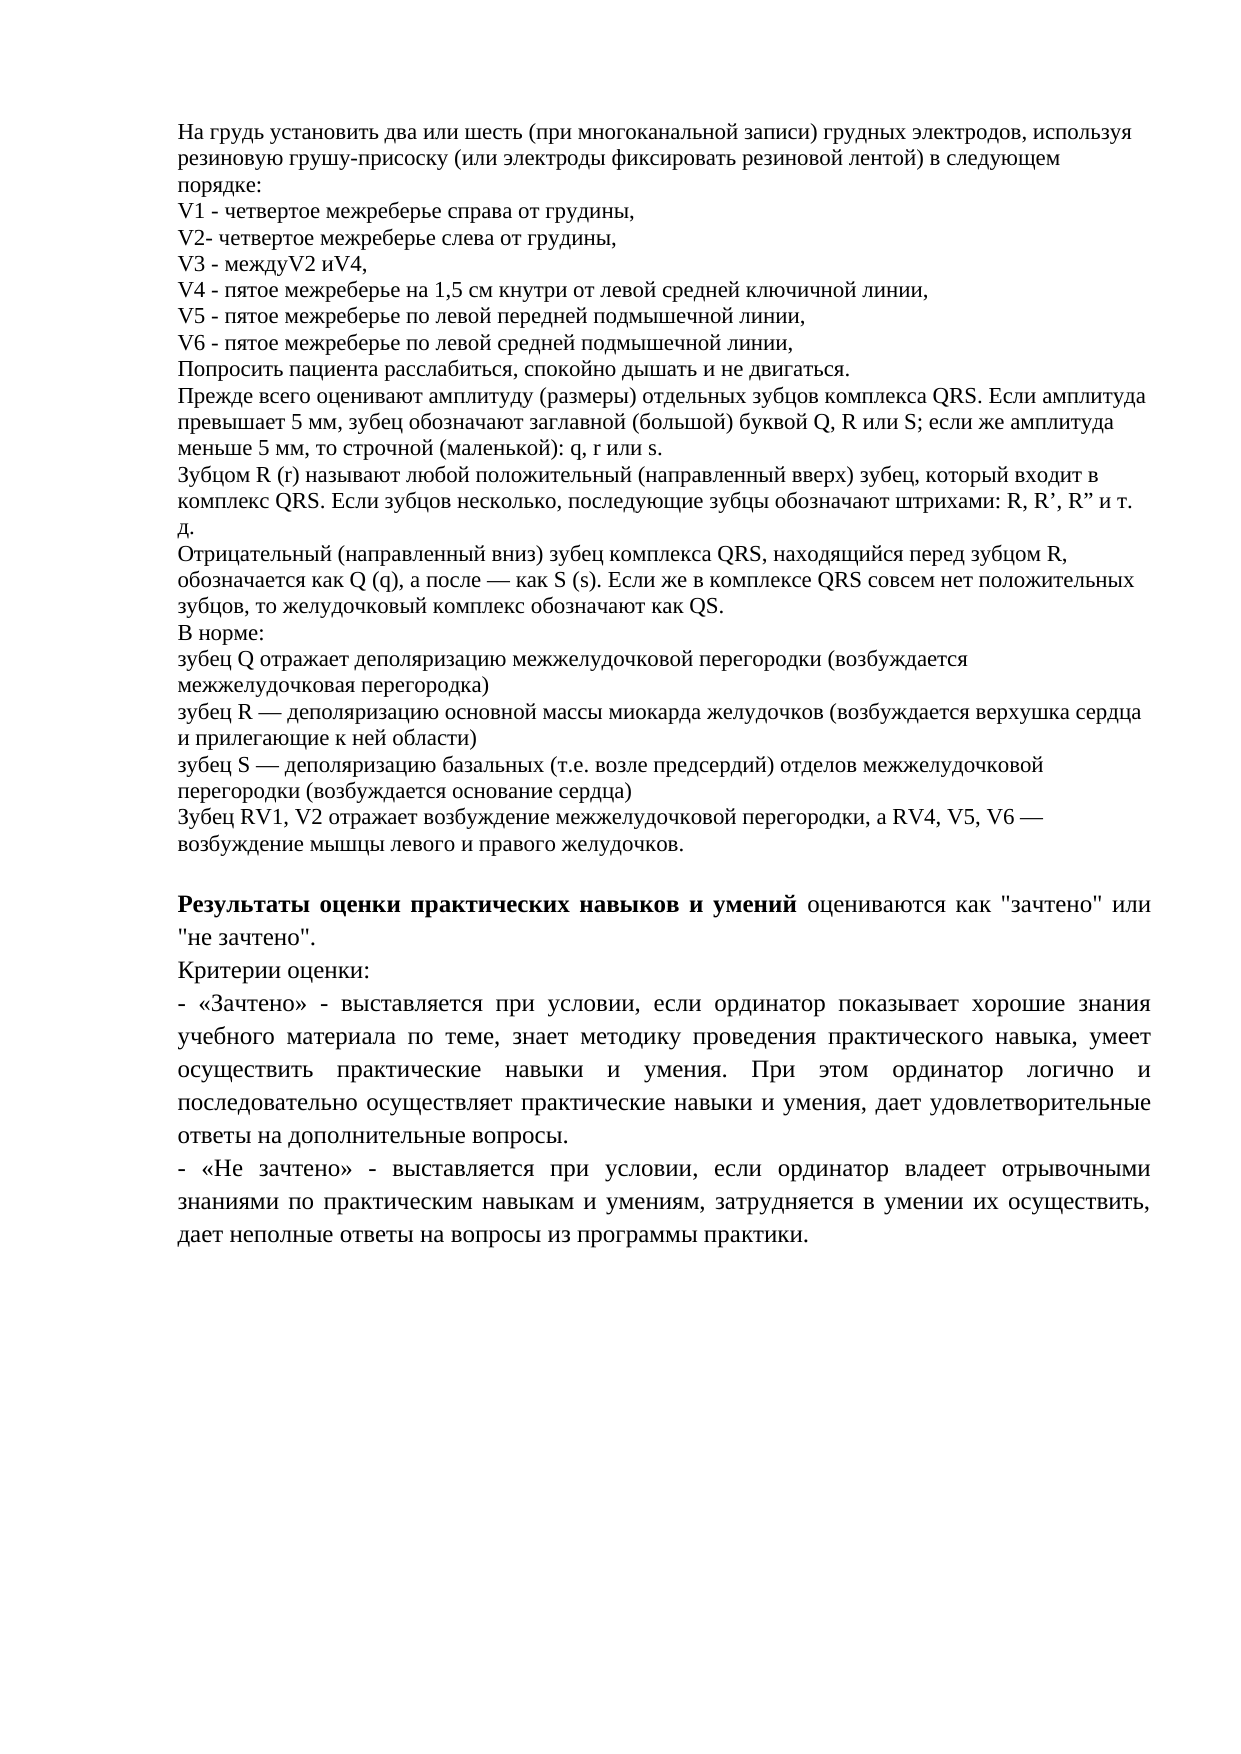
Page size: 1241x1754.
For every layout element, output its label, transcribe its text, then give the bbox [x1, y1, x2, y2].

text V3 - междуV2 иV4, [177, 250, 1152, 276]
text Зубец RV1, V2 отражает возбуждение межжелудочковой перегородки, а RV4, V5, V6 — возбуждение мышцы левого и правого желудочков. [177, 803, 1152, 856]
text Попросить пациента расслабиться, спокойно дышать и не двигаться. [177, 355, 1152, 382]
text V4 - пятое межреберье на 1,5 см кнутри от левой средней ключичной линии, [177, 276, 1152, 303]
text Зубцом R (r) называют любой положительный (направленный вверх) зубец, который входит в комплекс QRS. Если зубцов несколько, последующие зубцы обозначают штрихами: R, R’, R” и т. д. [177, 461, 1152, 540]
text На грудь установить два или шесть (при многоканальной записи) грудных электродов, используя резиновую грушу-присоску (или электроды фиксировать резиновой лентой) в следующем порядке: [177, 118, 1152, 197]
text зубец Q отражает деполяризацию межжелудочковой перегородки (возбуждается межжелудочковая перегородка) [177, 645, 1152, 698]
text V5 - пятое межреберье по левой передней подмышечной линии, [177, 303, 1152, 329]
text Прежде всего оценивают амплитуду (размеры) отдельных зубцов комплекса QRS. Если амплитуда превышает 5 мм, зубец обозначают заглавной (большой) буквой Q, R или S; если же амплитуда меньше 5 мм, то строчной (маленькой): q, r или s. [177, 382, 1152, 461]
text зубец R — деполяризацию основной массы миокарда желудочков (возбуждается верхушка сердца и прилегающие к ней области) [177, 698, 1152, 751]
text - «Не зачтено» - выставляется при условии, если ординатор владеет отрывочными знаниями по практическим навыкам и умениям, затрудняется в умении их осуществить, дает неполные ответы на вопросы из программы практики. [177, 1153, 1152, 1248]
text V2- четвертое межреберье слева от грудины, [177, 223, 1152, 250]
text V1 - четвертое межреберье справа от грудины, [177, 197, 1152, 223]
text - «Зачтено» - выставляется при условии, если ординатор показывает хорошие знания учебного материала по теме, знает методику проведения практического навыка, умеет осуществить практические навыки и умения. При этом ординатор логично и последовательно осуществляет практические навыки и умения, дает удовлетворительные ответы на дополнительные вопросы. [177, 988, 1152, 1149]
text В норме: [177, 619, 1152, 645]
text Критерии оценки: [177, 955, 1152, 984]
text зубец S — деполяризацию базальных (т.е. возле предсердий) отделов межжелудочковой перегородки (возбуждается основание сердца) [177, 751, 1152, 803]
text V6 - пятое межреберье по левой средней подмышечной линии, [177, 329, 1152, 355]
text Отрицательный (направленный вниз) зубец комплекса QRS, находящийся перед зубцом R, обозначается как Q (q), а после — как S (s). Если же в комплексе QRS совсем нет положительных зубцов, то желудочковый комплекс обозначают как QS. [177, 540, 1152, 619]
text Результаты оценки практических навыков и умений оцениваются как "зачтено" или "не зачтено". [177, 889, 1152, 951]
